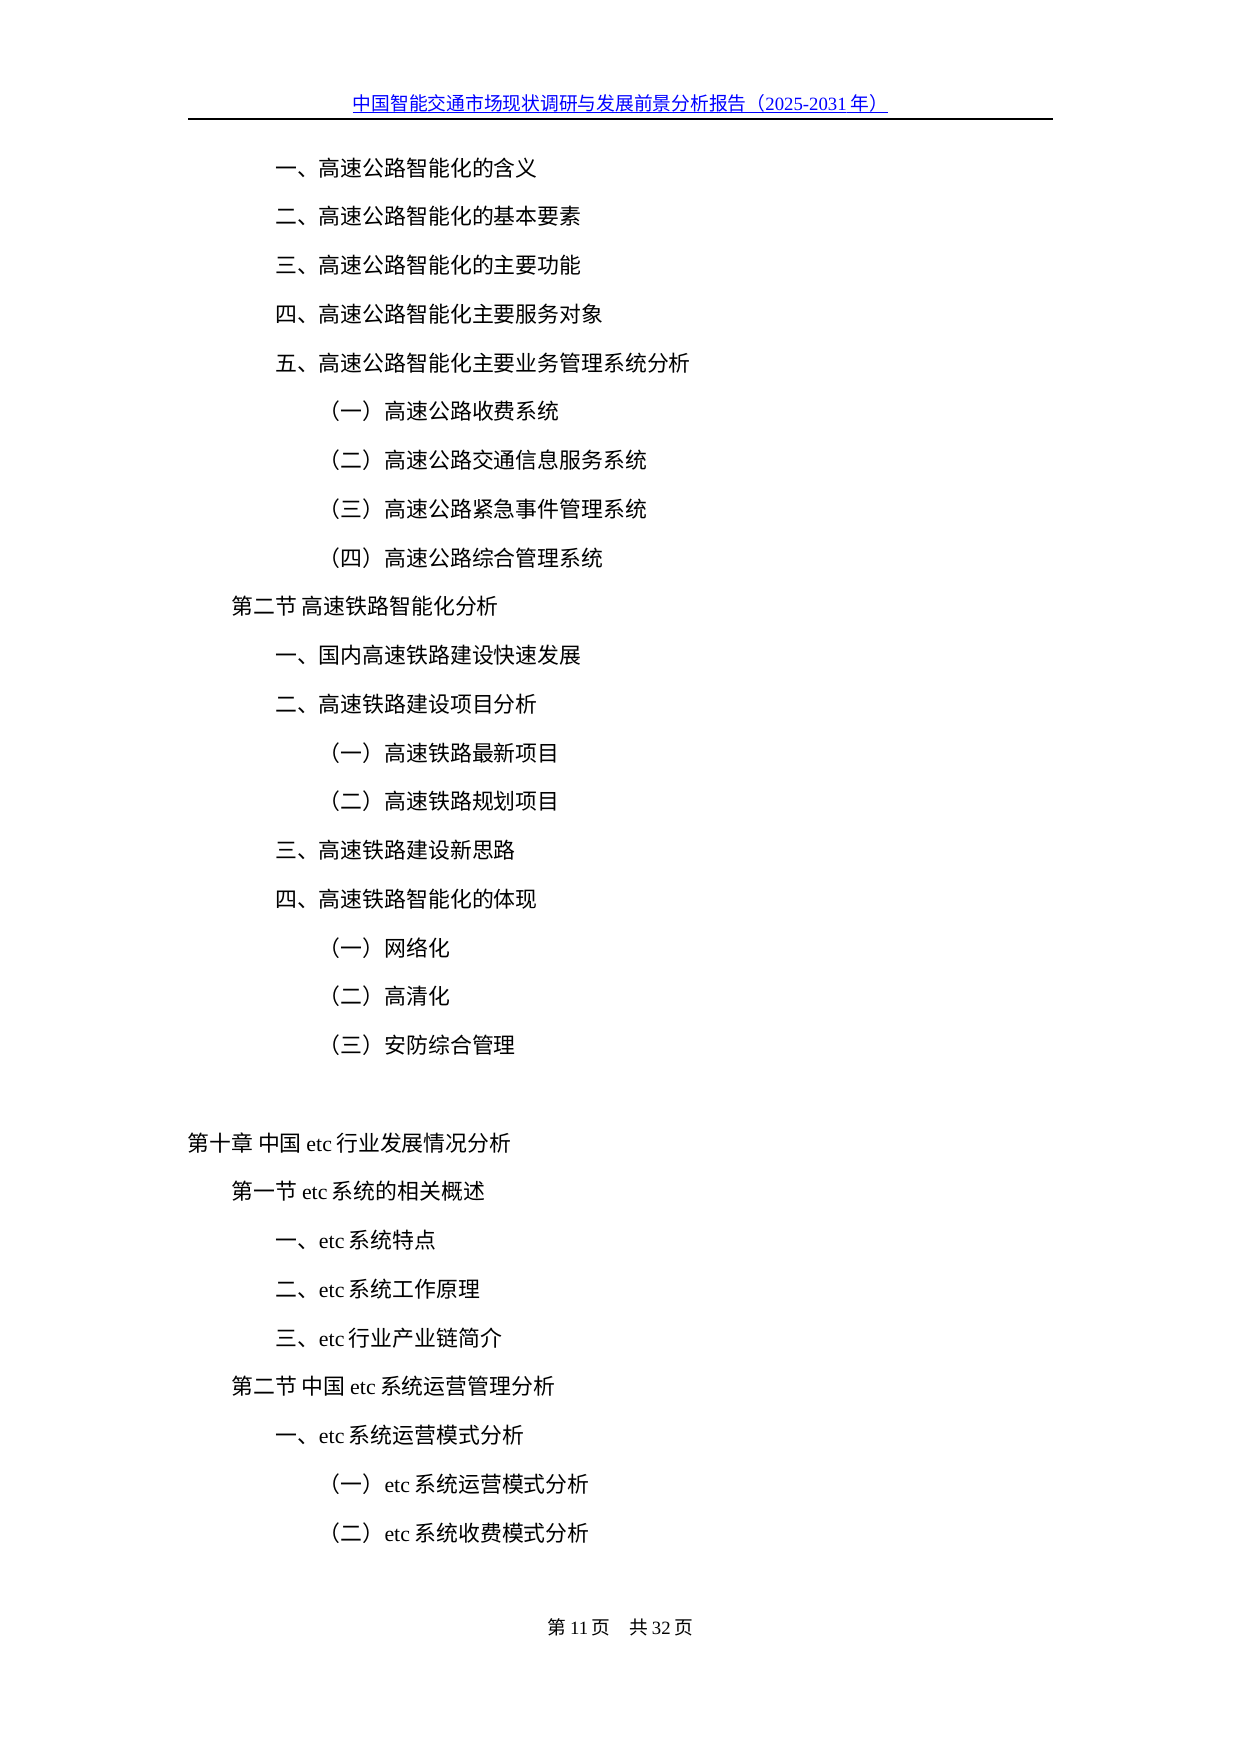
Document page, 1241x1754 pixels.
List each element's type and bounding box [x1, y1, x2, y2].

text [187, 150, 1053, 1548]
